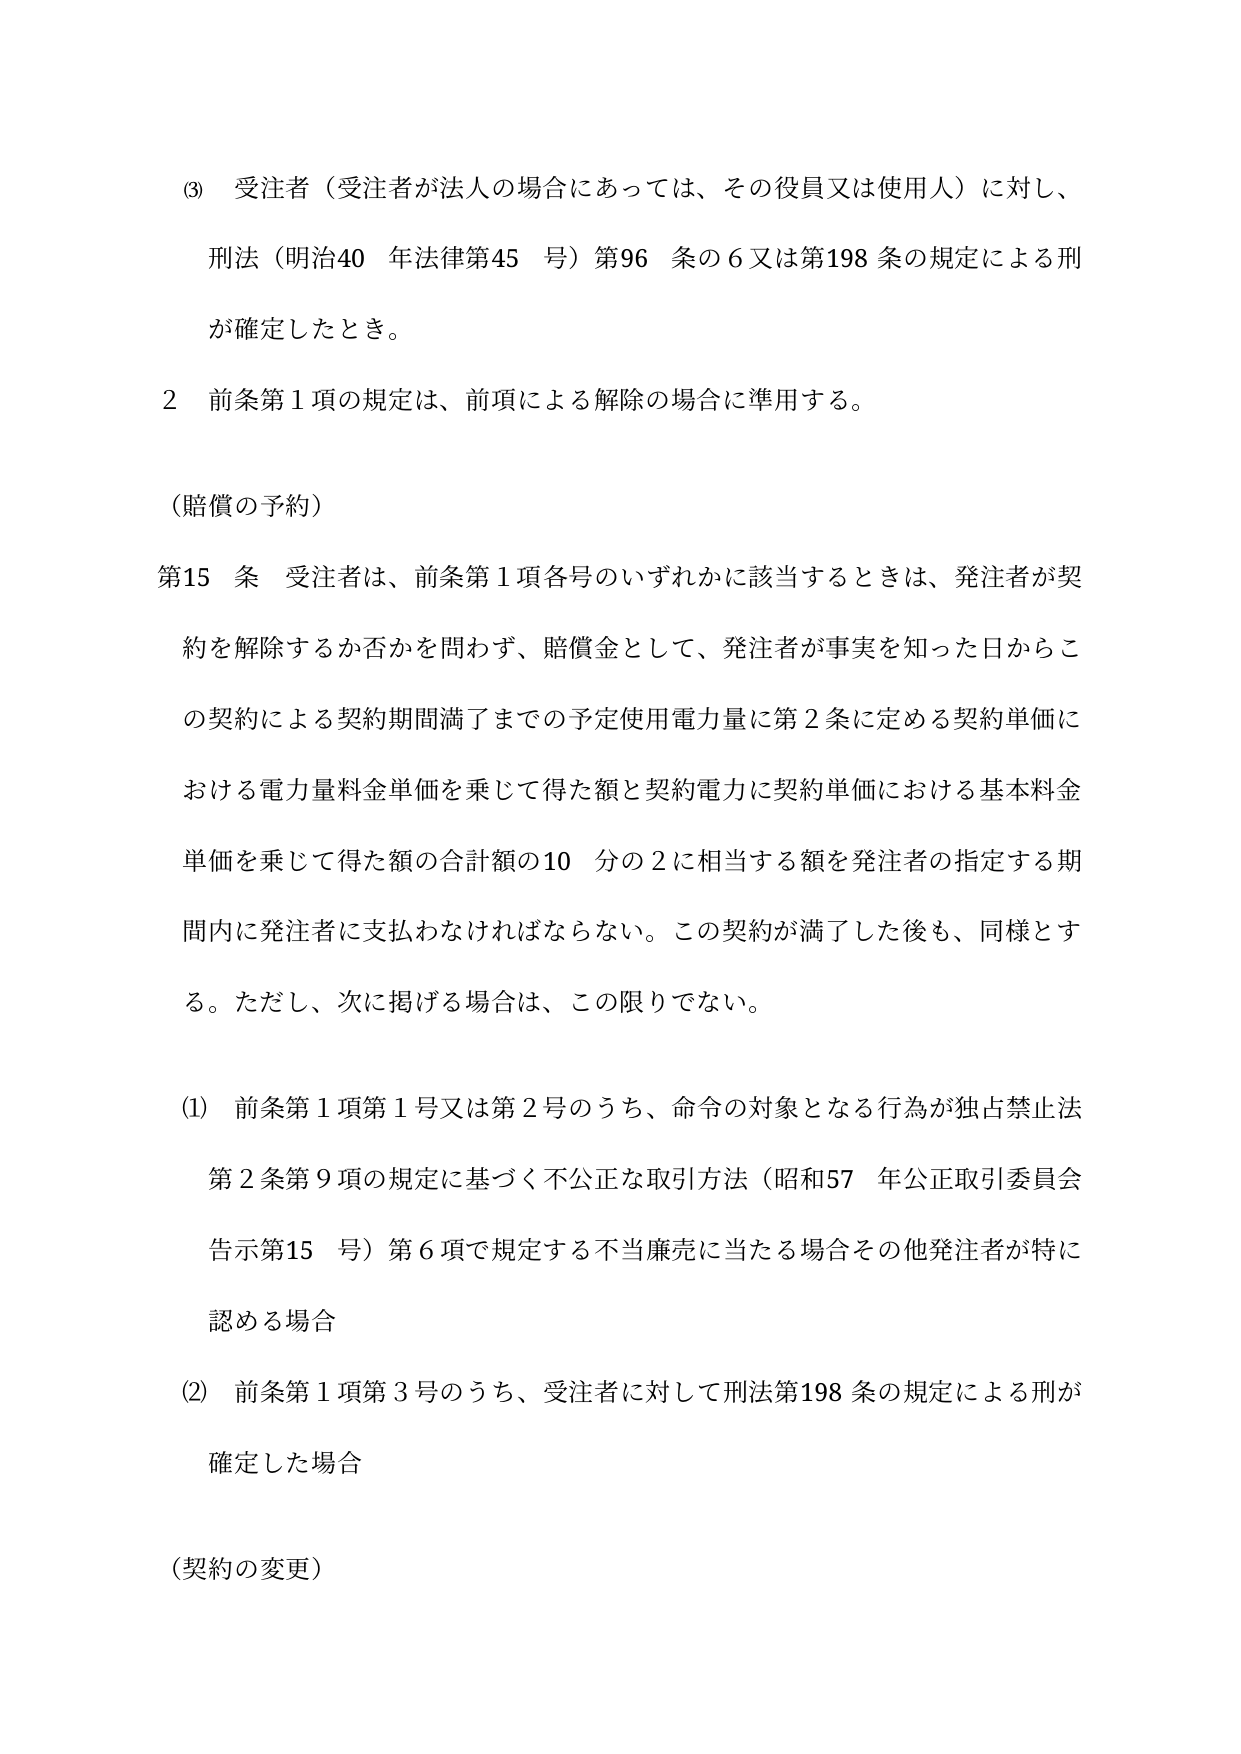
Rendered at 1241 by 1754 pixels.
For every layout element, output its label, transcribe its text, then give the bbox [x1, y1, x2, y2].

text ⑵ 前条第１項第３号のうち、受注者に対して刑法第198条の規定による刑が確定した場合 [157, 1355, 1083, 1497]
text ２ 前条第１項の規定は、前項による解除の場合に準用する。 [157, 363, 1083, 434]
text ⑴ 前条第１項第１号又は第２号のうち、命令の対象となる行為が独占禁止法第２条第９項の規定に基づく不公正な取引方法（昭和57年公正取引委員会告示第15号）第６項で規定する不当廉売に当たる場合その他発注者が特に認める場合 [157, 1072, 1083, 1355]
text 第15条 受注者は、前条第１項各号のいずれかに該当するときは、発注者が契約を解除するか否かを問わず、賠償金として、発注者が事実を知った日からこの契約による契約期間満了までの予定使用電力量に第２条に定める契約単価における電力量料金単価を乗じて得た額と契約電力に契約単価における基本料金単価を乗じて得た額の合計額の10分の２に相当する額を発注者の指定する期間内に発注者に支払わなければならない。この契約が満了した後も、同様とする。ただし、次に掲げる場合は、この限りでない。 [157, 541, 1083, 1036]
text ⑶ 受注者（受注者が法人の場合にあっては、その役員又は使用人）に対し、刑法（明治40年法律第45号）第96条の６又は第198条の規定による刑が確定したとき。 [183, 151, 1083, 363]
text （賠償の予約） [157, 470, 1083, 541]
text （契約の変更） [157, 1532, 1083, 1603]
